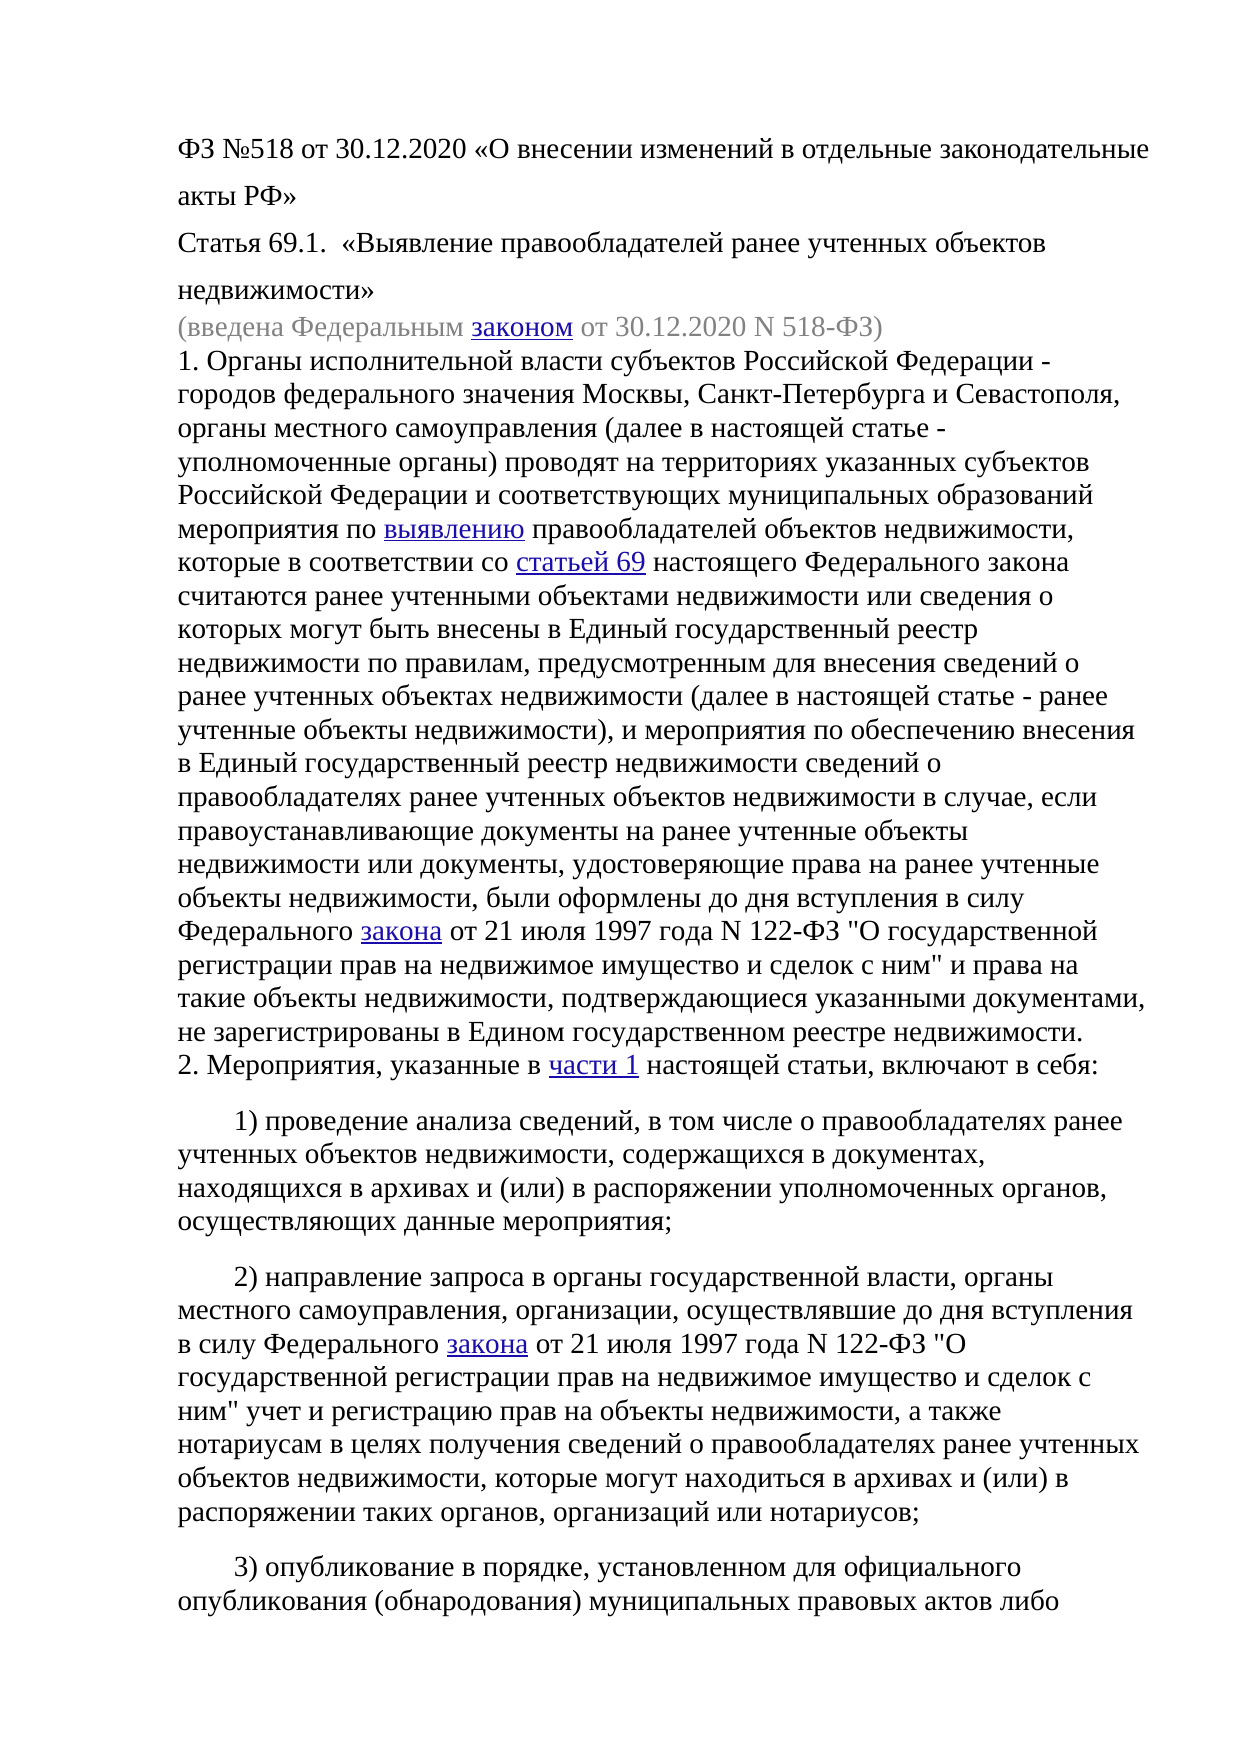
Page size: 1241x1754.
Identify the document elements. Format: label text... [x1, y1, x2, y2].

text 2) направление запроса в органы государственной власти, органы местного самоуправления, организации, осуществлявшие до дня вступления в силу Федерального закона от 21 июля 1997 года N 122-ФЗ "О государственной регистрации прав на недвижимое имущество и сделок с ним" учет и регистрацию прав на объекты недвижимости, а также нотариусам в целях получения сведений о правообладателях ранее учтенных объектов недвижимости, которые могут находиться в архивах и (или) в распоряжении таких органов, организаций или нотариусов; [177, 1259, 1152, 1527]
text 2. Мероприятия, указанные в части 1 настоящей статьи, включают в себя: [177, 1047, 1152, 1081]
text Статья 69.1. «Выявление правообладателей ранее учтенных объектов недвижимости» [177, 212, 1152, 306]
text (введена Федеральным законом от 30.12.2020 N 518-ФЗ) [177, 306, 1152, 343]
text 1) проведение анализа сведений, в том числе о правообладателях ранее учтенных объектов недвижимости, содержащихся в документах, находящихся в архивах и (или) в распоряжении уполномоченных органов, осуществляющих данные мероприятия; [177, 1103, 1152, 1237]
text 1. Органы исполнительной власти субъектов Российской Федерации - городов федерального значения Москвы, Санкт-Петербурга и Севастополя, органы местного самоуправления (далее в настоящей статье - уполномоченные органы) проводят на территориях указанных субъектов Российской Федерации и соответствующих муниципальных образований мероприятия по выявлению правообладателей объектов недвижимости, которые в соответствии со статьей 69 настоящего Федерального закона считаются ранее учтенными объектами недвижимости или сведения о которых могут быть внесены в Единый государственный реестр недвижимости по правилам, предусмотренным для внесения сведений о ранее учтенных объектах недвижимости (далее в настоящей статье - ранее учтенные объекты недвижимости), и мероприятия по обеспечению внесения в Единый государственный реестр недвижимости сведений о правообладателях ранее учтенных объектов недвижимости в случае, если правоустанавливающие документы на ранее учтенные объекты недвижимости или документы, удостоверяющие права на ранее учтенные объекты недвижимости, были оформлены до дня вступления в силу Федерального закона от 21 июля 1997 года N 122-ФЗ "О государственной регистрации прав на недвижимое имущество и сделок с ним" и права на такие объекты недвижимости, подтверждающиеся указанными документами, не зарегистрированы в Едином государственном реестре недвижимости. [177, 343, 1152, 1047]
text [177, 1549, 1152, 1616]
text ФЗ №518 от 30.12.2020 «О внесении изменений в отдельные законодательные акты РФ» [177, 118, 1152, 212]
